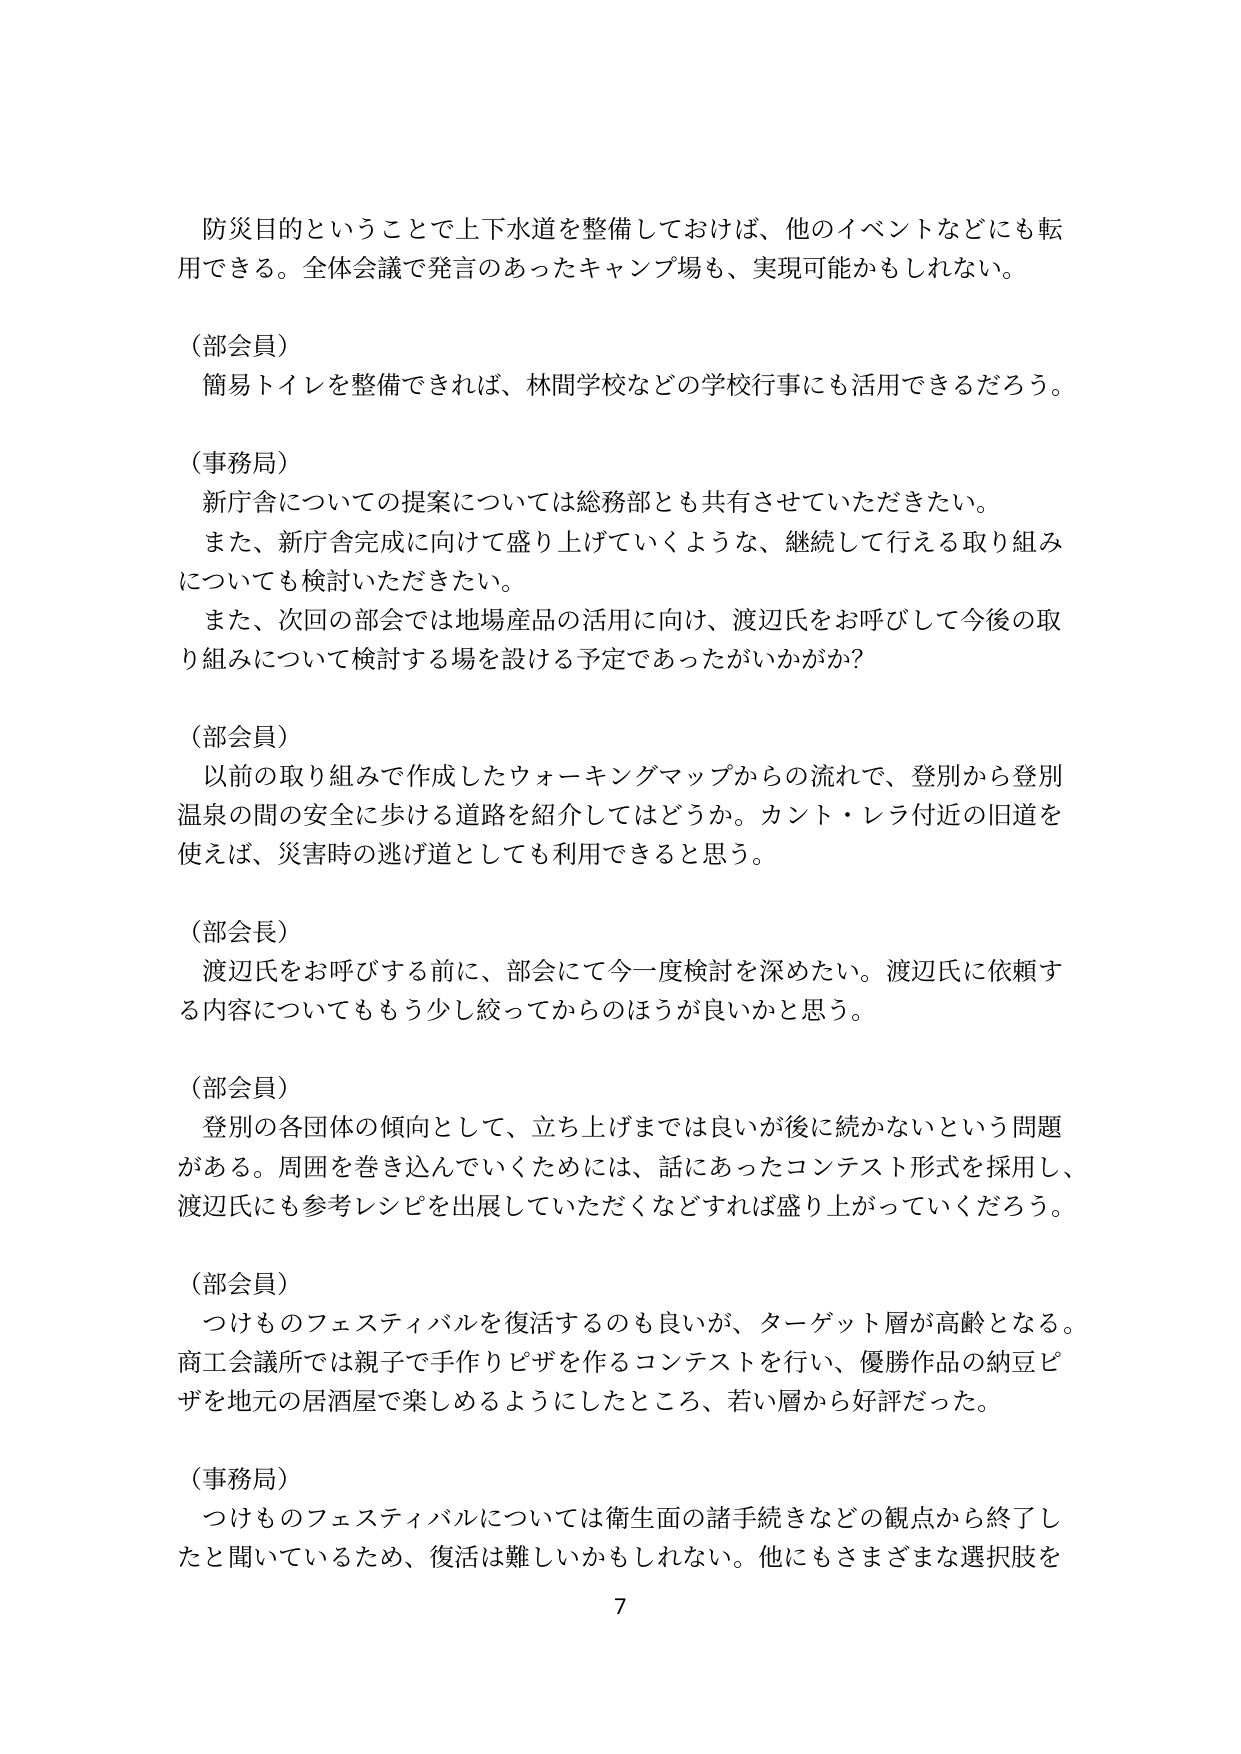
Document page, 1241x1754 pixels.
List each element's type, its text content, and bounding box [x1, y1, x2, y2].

text また、新庁舎完成に向けて盛り上げていくような、継続して行える取り組みについても検討いただきたい。 [177, 521, 1063, 599]
text つけものフェスティバルを復活するのも良いが、ターゲット層が高齢となる。商工会議所では親子で手作りピザを作るコンテストを行い、優勝作品の納豆ピザを地元の居酒屋で楽しめるようにしたところ、若い層から好評だった。 [177, 1302, 1063, 1419]
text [177, 1497, 1063, 1575]
text 渡辺氏をお呼びする前に、部会にて今一度検討を深めたい。渡辺氏に依頼する内容についてももう少し絞ってからのほうが良いかと思う。 [177, 950, 1063, 1028]
text （部会員） [177, 1263, 1063, 1302]
text 登別の各団体の傾向として、立ち上げまでは良いが後に続かないという問題がある。周囲を巻き込んでいくためには、話にあったコンテスト形式を採用し、渡辺氏にも参考レシピを出展していただくなどすれば盛り上がっていくだろう。 [177, 1107, 1063, 1224]
text （部会員） [177, 1067, 1063, 1107]
text （事務局） [177, 1458, 1063, 1497]
text （事務局） [177, 442, 1063, 482]
text 以前の取り組みで作成したウォーキングマップからの流れで、登別から登別温泉の間の安全に歩ける道路を紹介してはどうか。カント・レラ付近の旧道を使えば、災害時の逃げ道としても利用できると思う。 [177, 755, 1063, 872]
text （部会員） [177, 325, 1063, 364]
text 簡易トイレを整備できれば、林間学校などの学校行事にも活用できるだろう。 [177, 364, 1063, 403]
text また、次回の部会では地場産品の活用に向け、渡辺氏をお呼びして今後の取り組みについて検討する場を設ける予定であったがいかがか？ [177, 599, 1063, 677]
text （部会員） [177, 716, 1063, 755]
text （部会長） [177, 911, 1063, 950]
text 新庁舎についての提案については総務部とも共有させていただきたい。 [177, 482, 1063, 521]
text 防災目的ということで上下水道を整備しておけば、他のイベントなどにも転用できる。全体会議で発言のあったキャンプ場も、実現可能かもしれない。 [177, 208, 1063, 286]
